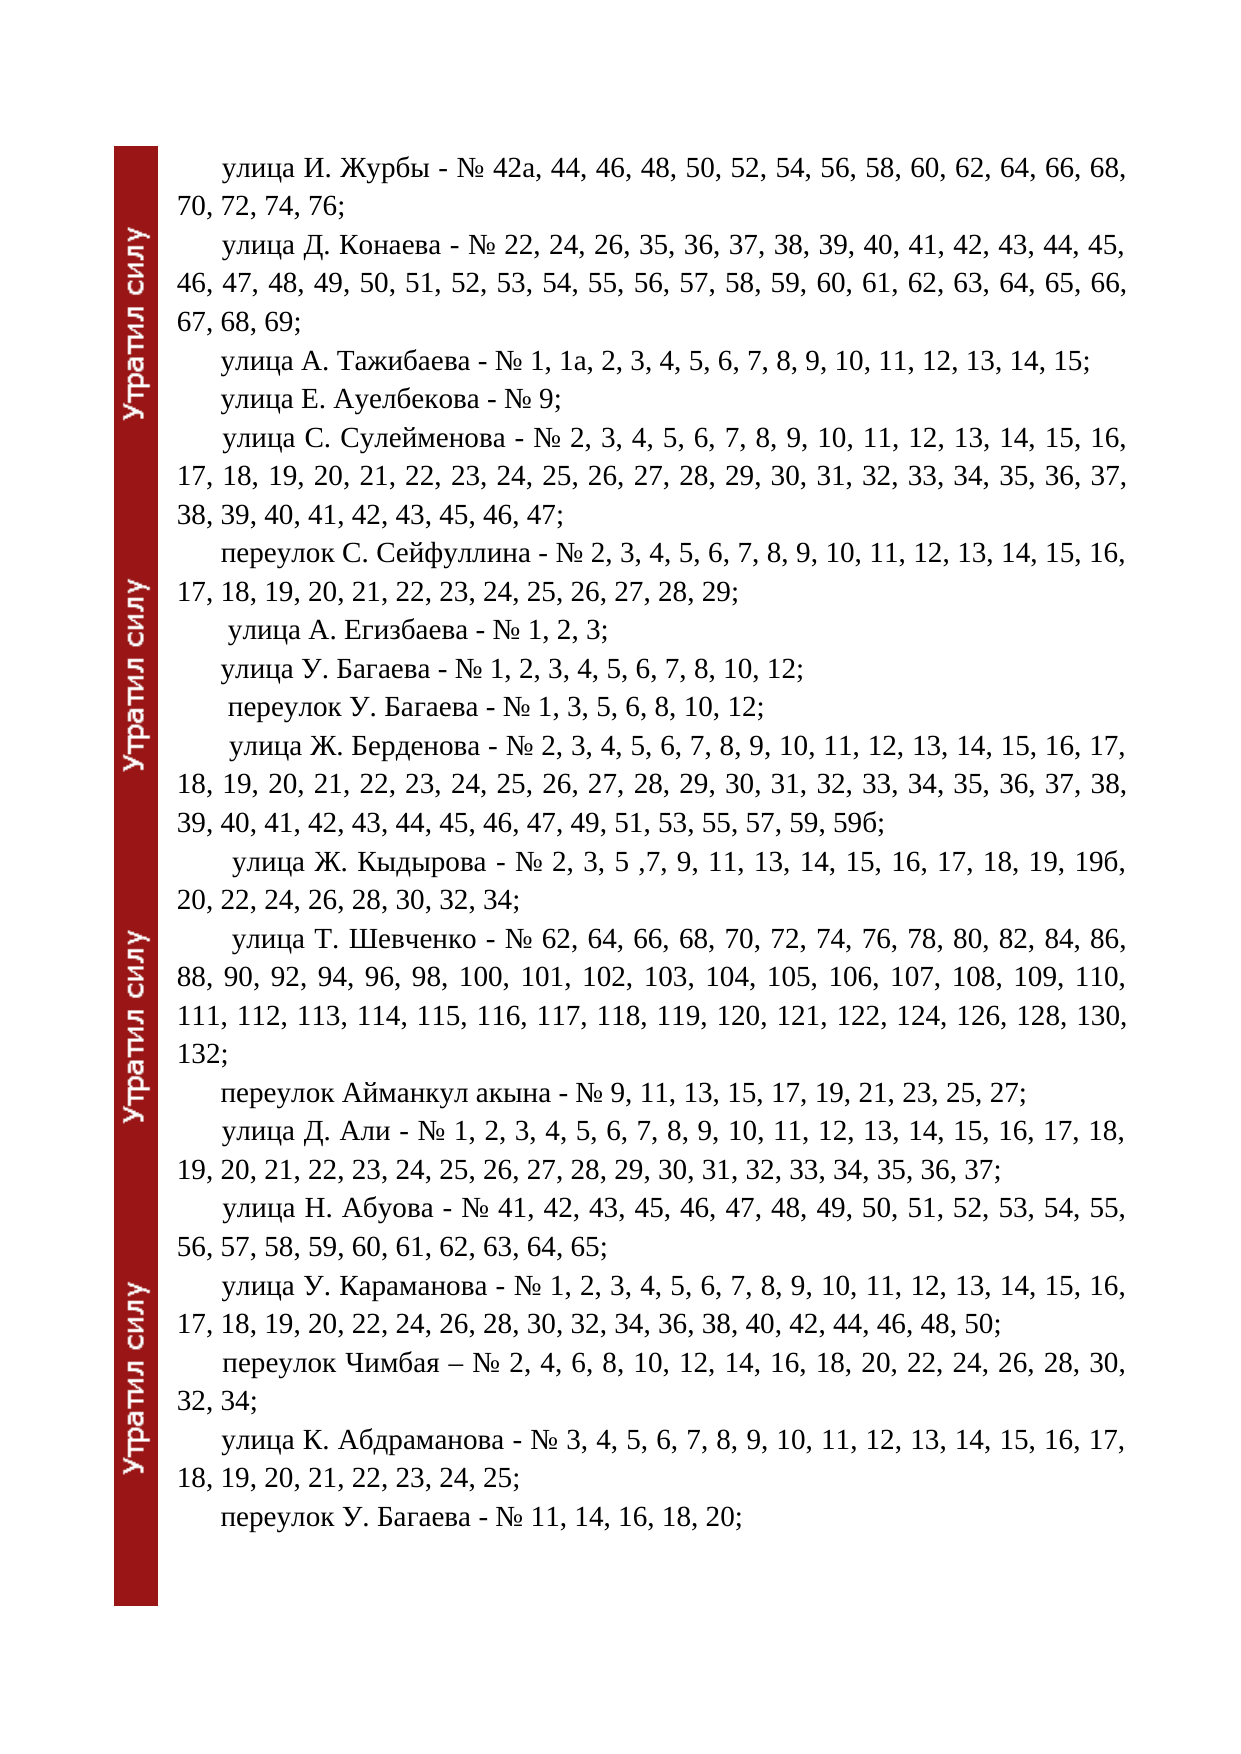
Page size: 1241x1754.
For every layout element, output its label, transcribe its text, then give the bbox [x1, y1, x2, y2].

picture [114, 684, 158, 689]
text переулок Чимбая – № 2, 4, 6, 8, 10, 12, 14, 16, 18, 20, 22, 24, 26, 28, 30, 32, 34; [112, 1345, 1128, 1417]
picture [114, 415, 158, 420]
picture [114, 1186, 158, 1191]
picture [114, 222, 158, 227]
text улица Ж. Кыдырова - № 2, 3, 5 ,7, 9, 11, 13, 14, 15, 16, 17, 18, 19, 19б, 20, 22, 24, 26, 28, 30, 32, 34; [112, 844, 1128, 916]
picture [114, 146, 158, 150]
picture [114, 338, 158, 343]
text улица Д. Али - № 1, 2, 3, 4, 5, 6, 7, 8, 9, 10, 11, 12, 13, 14, 15, 16, 17, 18, 19, 20, 21, 22, 23, 24, 25, 26, 27, 28, 29, 30, 31, 32, 33, 34, 35, 36, 37; [112, 1113, 1128, 1186]
text улица Е. Ауелбекова - № 9; [112, 381, 1128, 415]
text улица А. Егизбаева - № 1, 2, 3; [112, 612, 1128, 646]
text переулок У. Багаева - № 11, 14, 16, 18, 20; [112, 1499, 1128, 1532]
text улица Н. Абуова - № 41, 42, 43, 45, 46, 47, 48, 49, 50, 51, 52, 53, 54, 55, 56, 57, 58, 59, 60, 61, 62, 63, 64, 65; [112, 1191, 1128, 1263]
picture [114, 1070, 158, 1075]
text улица Д. Конаева - № 22, 24, 26, 35, 36, 37, 38, 39, 40, 41, 42, 43, 44, 45, 46, 47, 48, 49, 50, 51, 52, 53, 54, 55, 56, 57, 58, 59, 60, 61, 62, 63, 64, 65, 66, 67, 68, 69; [112, 227, 1128, 338]
text улица А. Тажибаева - № 1, 1а, 2, 3, 4, 5, 6, 7, 8, 9, 10, 11, 12, 13, 14, 15; [112, 343, 1128, 376]
picture [114, 723, 158, 728]
picture [114, 839, 158, 844]
text улица Ж. Берденова - № 2, 3, 4, 5, 6, 7, 8, 9, 10, 11, 12, 13, 14, 15, 16, 17, 18, 19, 20, 21, 22, 23, 24, 25, 26, 27, 28, 29, 30, 31, 32, 33, 34, 35, 36, 37, 38, 39, 40, 41, 42, 43, 44, 45, 46, 47, 49, 51, 53, 55, 57, 59, 59б; [112, 728, 1128, 839]
text улица Т. Шевченко - № 62, 64, 66, 68, 70, 72, 74, 76, 78, 80, 82, 84, 86, 88, 90, 92, 94, 96, 98, 100, 101, 102, 103, 104, 105, 106, 107, 108, 109, 110, 111, 112, 113, 114, 115, 116, 117, 118, 119, 120, 121, 122, 124, 126, 128, 130, 132; [112, 921, 1128, 1070]
picture [114, 1532, 158, 1606]
text улица К. Абдраманова - № 3, 4, 5, 6, 7, 8, 9, 10, 11, 12, 13, 14, 15, 16, 17, 18, 19, 20, 21, 22, 23, 24, 25; [112, 1422, 1128, 1494]
picture [114, 646, 158, 651]
picture [114, 1108, 158, 1113]
picture [114, 530, 158, 535]
picture [114, 916, 158, 921]
text улица И. Журбы - № 42а, 44, 46, 48, 50, 52, 54, 56, 58, 60, 62, 64, 66, 68, 70, 72, 74, 76; [112, 150, 1128, 222]
picture [114, 1263, 158, 1268]
text улица С. Сулейменова - № 2, 3, 4, 5, 6, 7, 8, 9, 10, 11, 12, 13, 14, 15, 16, 17, 18, 19, 20, 21, 22, 23, 24, 25, 26, 27, 28, 29, 30, 31, 32, 33, 34, 35, 36, 37, 38, 39, 40, 41, 42, 43, 45, 46, 47; [112, 420, 1128, 530]
text переулок Айманкул акына - № 9, 11, 13, 15, 17, 19, 21, 23, 25, 27; [112, 1075, 1128, 1108]
text улица У. Караманова - № 1, 2, 3, 4, 5, 6, 7, 8, 9, 10, 11, 12, 13, 14, 15, 16, 17, 18, 19, 20, 22, 24, 26, 28, 30, 32, 34, 36, 38, 40, 42, 44, 46, 48, 50; [112, 1268, 1128, 1340]
picture [114, 1340, 158, 1345]
picture [114, 376, 158, 381]
picture [114, 607, 158, 612]
text переулок С. Сейфуллина - № 2, 3, 4, 5, 6, 7, 8, 9, 10, 11, 12, 13, 14, 15, 16, 17, 18, 19, 20, 21, 22, 23, 24, 25, 26, 27, 28, 29; [112, 535, 1128, 607]
picture [114, 1417, 158, 1422]
text переулок У. Багаева - № 1, 3, 5, 6, 8, 10, 12; [112, 689, 1128, 723]
text улица У. Багаева - № 1, 2, 3, 4, 5, 6, 7, 8, 10, 12; [112, 651, 1128, 684]
picture [114, 1494, 158, 1499]
